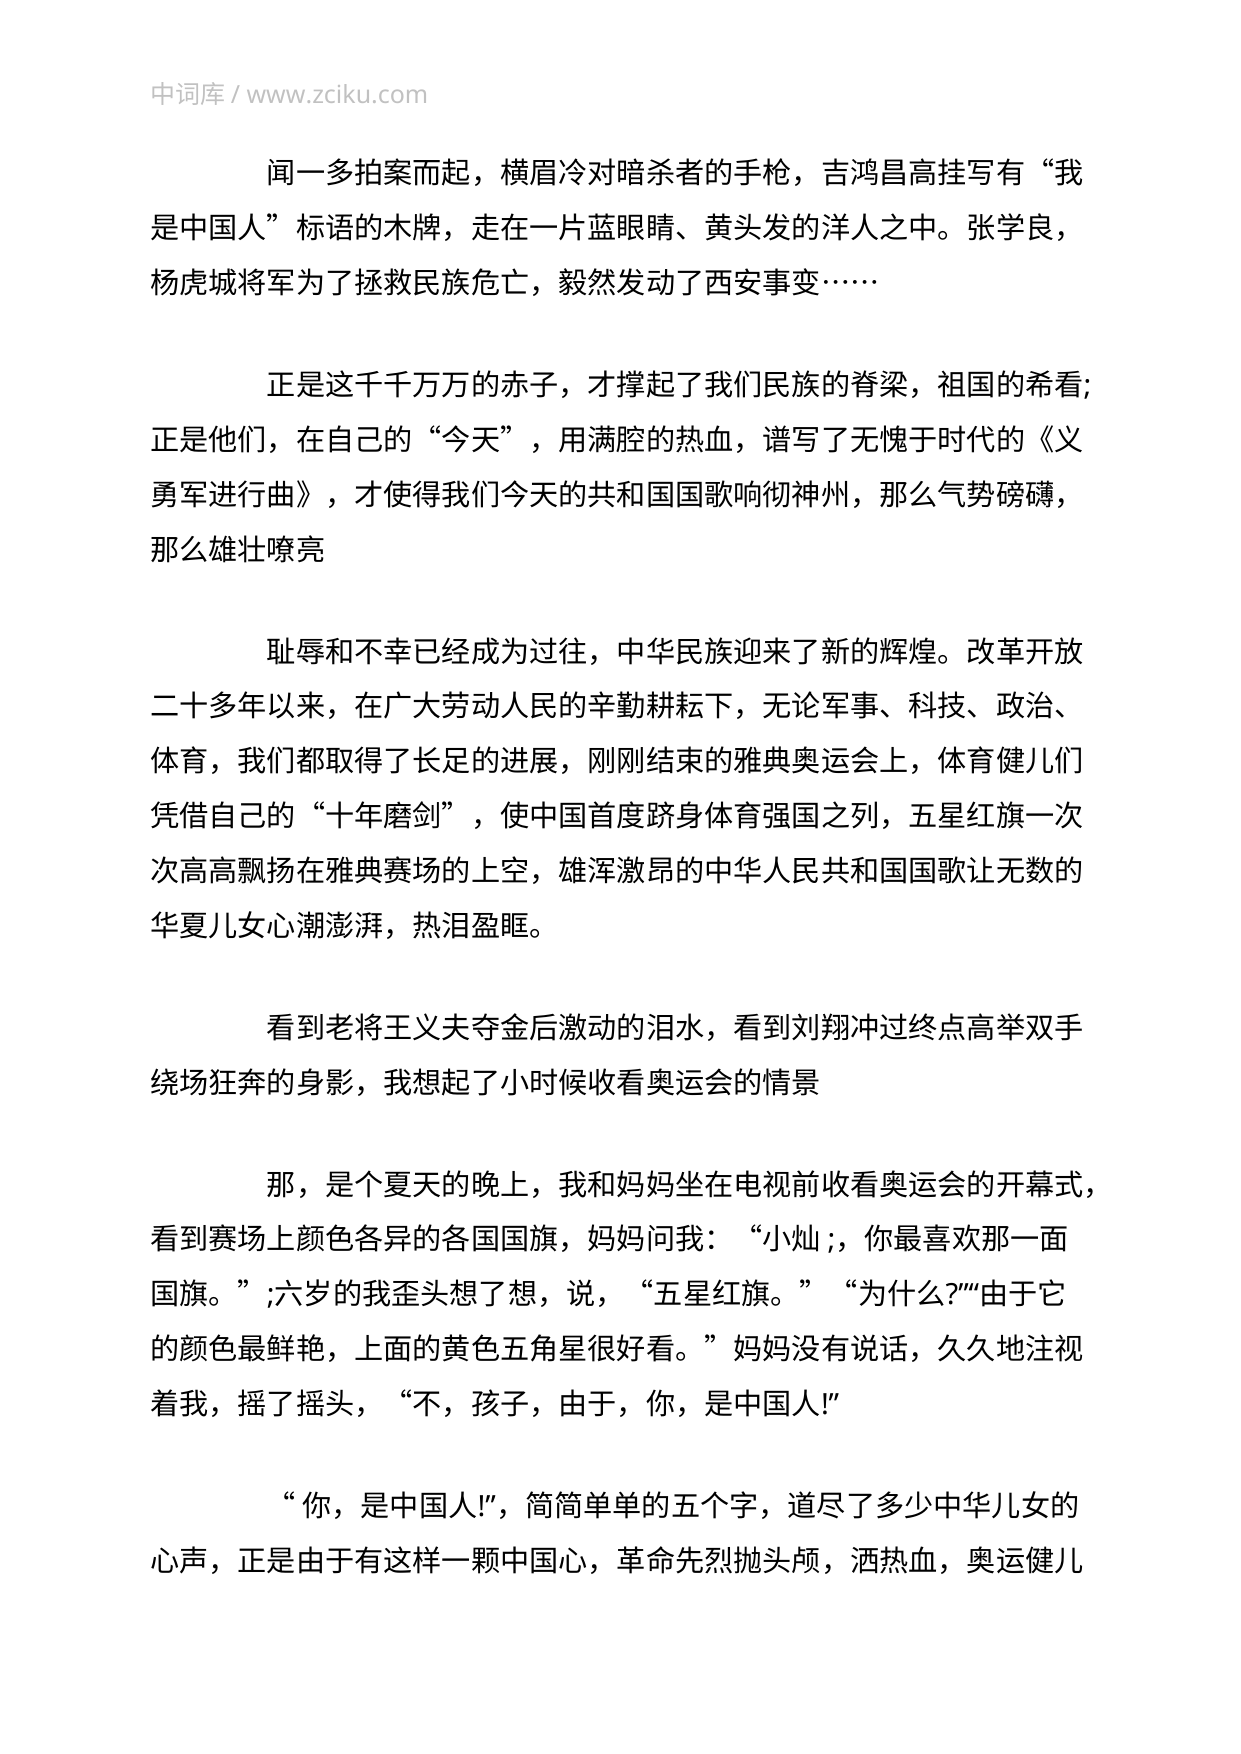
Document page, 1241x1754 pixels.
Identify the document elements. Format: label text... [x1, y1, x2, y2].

text 那，是个夏天的晚上，我和妈妈坐在电视前收看奥运会的开幕式，看到赛场上颜色各异的各国国旗，妈妈问我：“小灿 ;，你最喜欢那一面国旗。”;六岁的我歪头想了想，说，“五星红旗。”“为什么?”“由于它的颜色最鲜艳，上面的黄色五角星很好看。”妈妈没有说话，久久地注视着我，摇了摇头，“不，孩子，由于，你，是中国人!” [150, 1161, 1090, 1423]
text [150, 1483, 1090, 1580]
text 耻辱和不幸已经成为过往，中华民族迎来了新的辉煌。改革开放二十多年以来，在广大劳动人民的辛勤耕耘下，无论军事、科技、政治、体育，我们都取得了长足的进展，刚刚结束的雅典奥运会上，体育健儿们凭借自己的“十年磨剑”，使中国首度跻身体育强国之列，五星红旗一次次高高飘扬在雅典赛场的上空，雄浑激昂的中华人民共和国国歌让无数的华夏儿女心潮澎湃，热泪盈眶。 [150, 628, 1090, 945]
text 正是这千千万万的赤子，才撑起了我们民族的脊梁，祖国的希看;正是他们，在自己的“今天”，用满腔的热血，谱写了无愧于时代的《义勇军进行曲》，才使得我们今天的共和国国歌响彻神州，那么气势磅礴，那么雄壮嘹亮 [150, 362, 1090, 569]
text 闻一多拍案而起，横眉冷对暗杀者的手枪，吉鸿昌高挂写有“我是中国人”标语的木牌，走在一片蓝眼睛、黄头发的洋人之中。张学良，杨虎城将军为了拯救民族危亡，毅然发动了西安事变…… [150, 150, 1090, 302]
text 看到老将王义夫夺金后激动的泪水，看到刘翔冲过终点高举双手绕场狂奔的身影，我想起了小时候收看奥运会的情景 [150, 1004, 1090, 1102]
